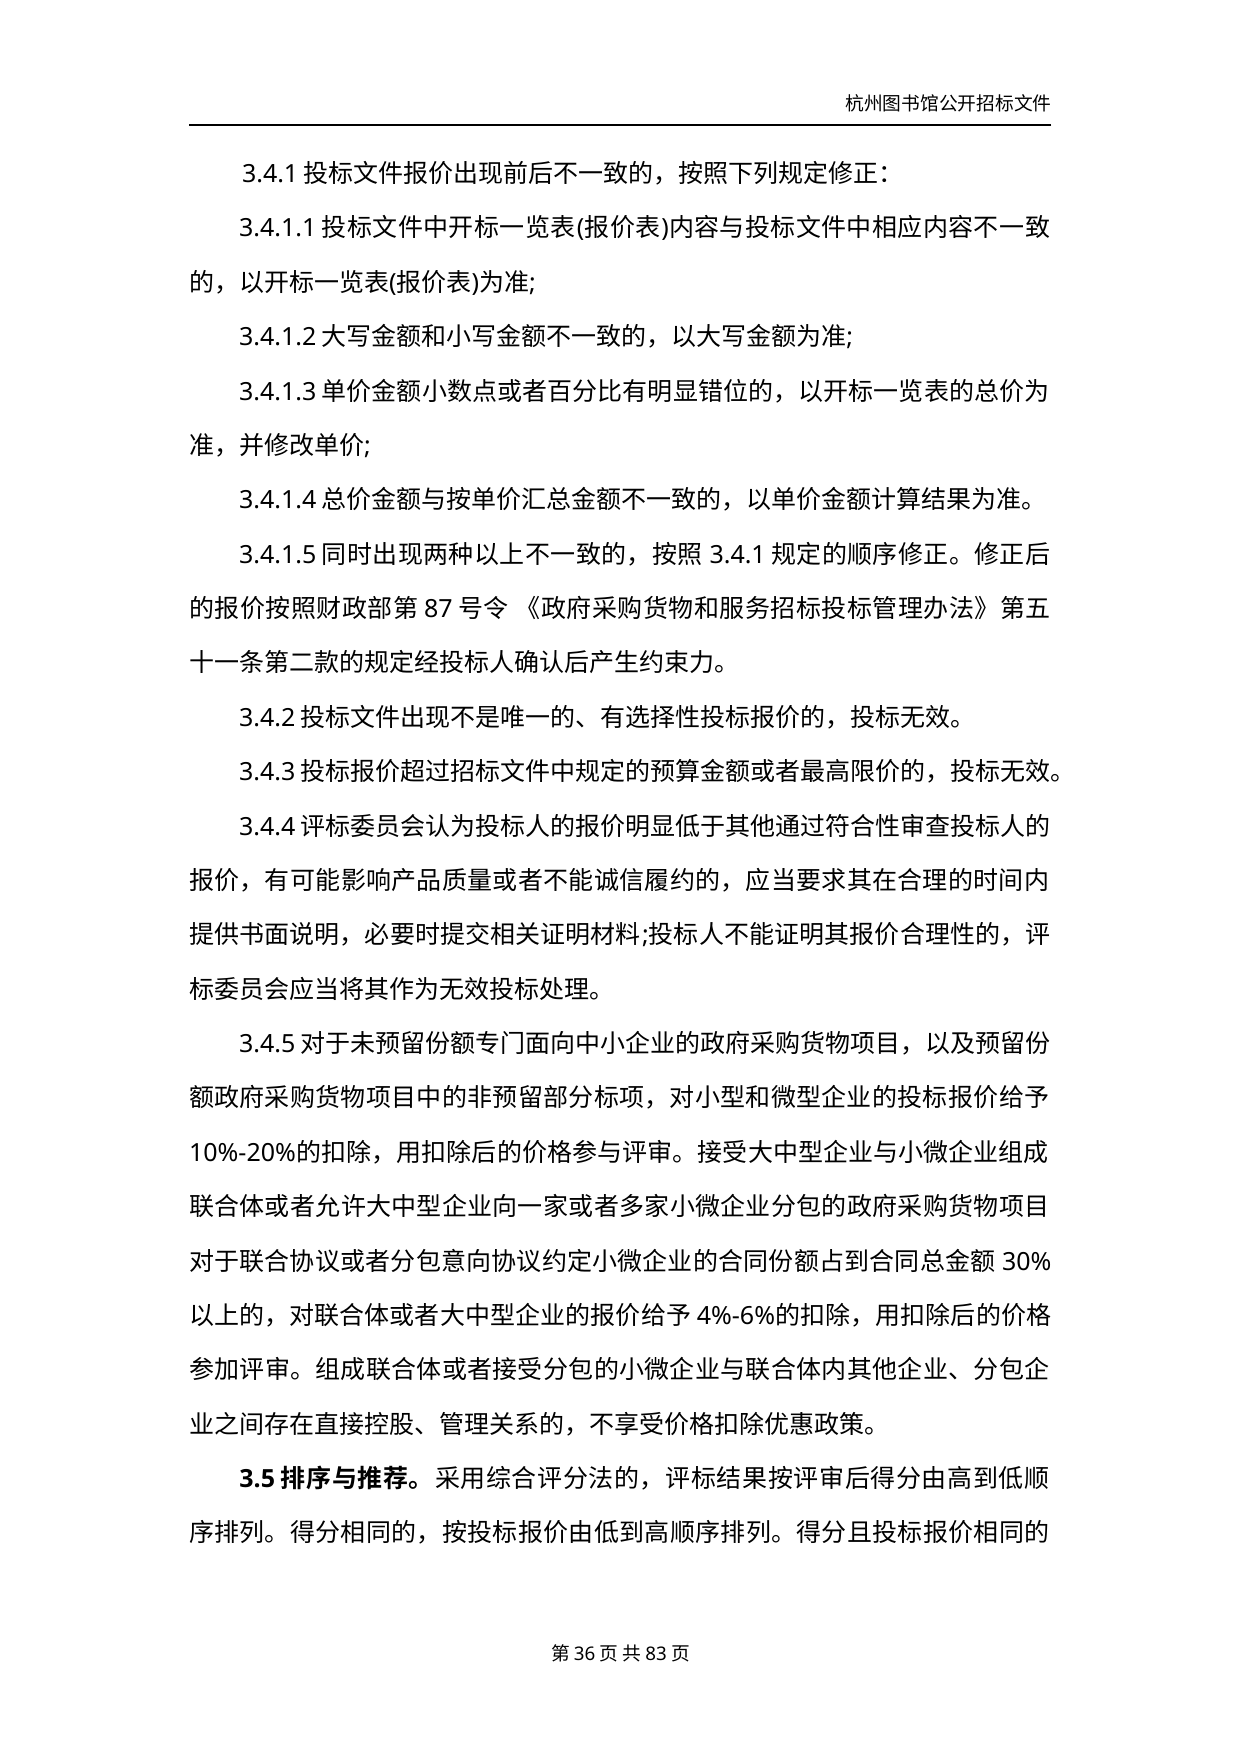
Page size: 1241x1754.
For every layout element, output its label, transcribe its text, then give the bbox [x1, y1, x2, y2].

text 3.4.1.5同时出现两种以上不一致的，按照3.4.1规定的顺序修正。修正后的报价按照财政部第87号令 《政府采购货物和服务招标投标管理办法》第五十一条第二款的规定经投标人确认后产生约束力。 [189, 534, 1051, 679]
text 3.4.1.1投标文件中开标一览表(报价表)内容与投标文件中相应内容不一致的，以开标一览表(报价表)为准; [189, 208, 1051, 298]
text 3.4.3投标报价超过招标文件中规定的预算金额或者最高限价的，投标无效。 [189, 752, 1051, 788]
text 3.4.1.4总价金额与按单价汇总金额不一致的，以单价金额计算结果为准。 [189, 480, 1051, 516]
text 3.4.2投标文件出现不是唯一的、有选择性投标报价的，投标无效。 [189, 697, 1051, 733]
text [189, 1458, 1051, 1549]
text 3.4.4评标委员会认为投标人的报价明显低于其他通过符合性审查投标人的报价，有可能影响产品质量或者不能诚信履约的，应当要求其在合理的时间内提供书面说明，必要时提交相关证明材料;投标人不能证明其报价合理性的，评标委员会应当将其作为无效投标处理。 [189, 806, 1051, 1005]
text 3.4.1.3单价金额小数点或者百分比有明显错位的，以开标一览表的总价为准，并修改单价; [189, 371, 1051, 462]
text 3.4.5对于未预留份额专门面向中小企业的政府采购货物项目，以及预留份额政府采购货物项目中的非预留部分标项，对小型和微型企业的投标报价给予10%-20%的扣除，用扣除后的价格参与评审。接受大中型企业与小微企业组成联合体或者允许大中型企业向一家或者多家小微企业分包的政府采购货物项目，对于联合协议或者分包意向协议约定小微企业的合同份额占到合同总金额30%以上的，对联合体或者大中型企业的报价给予4%-6%的扣除，用扣除后的价格参加评审。组成联合体或者接受分包的小微企业与联合体内其他企业、分包企业之间存在直接控股、管理关系的，不享受价格扣除优惠政策。 [189, 1023, 1051, 1440]
text 3.4.1.2大写金额和小写金额不一致的，以大写金额为准; [189, 317, 1051, 353]
text 3.4.1投标文件报价出现前后不一致的，按照下列规定修正： [189, 153, 1051, 190]
